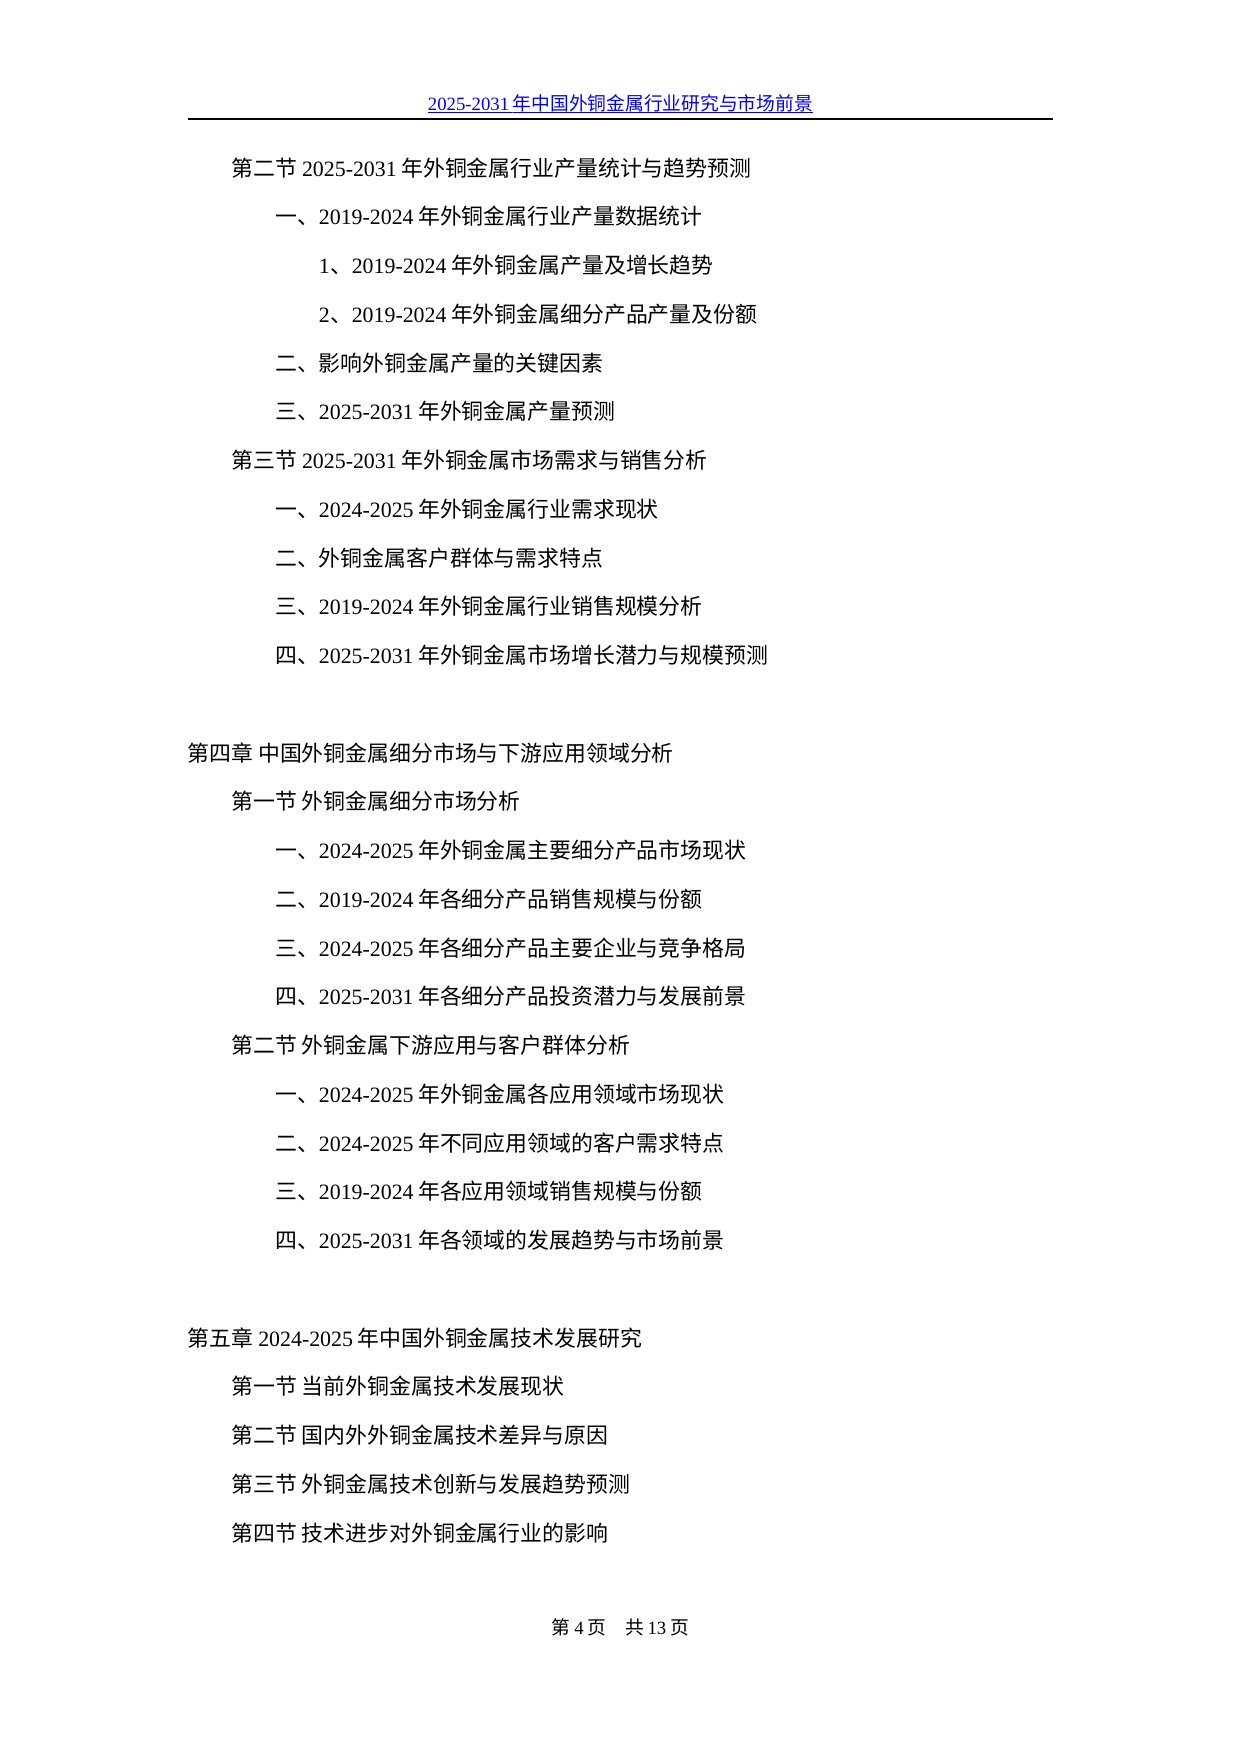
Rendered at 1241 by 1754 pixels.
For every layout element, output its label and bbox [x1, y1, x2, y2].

text [187, 150, 1053, 1548]
